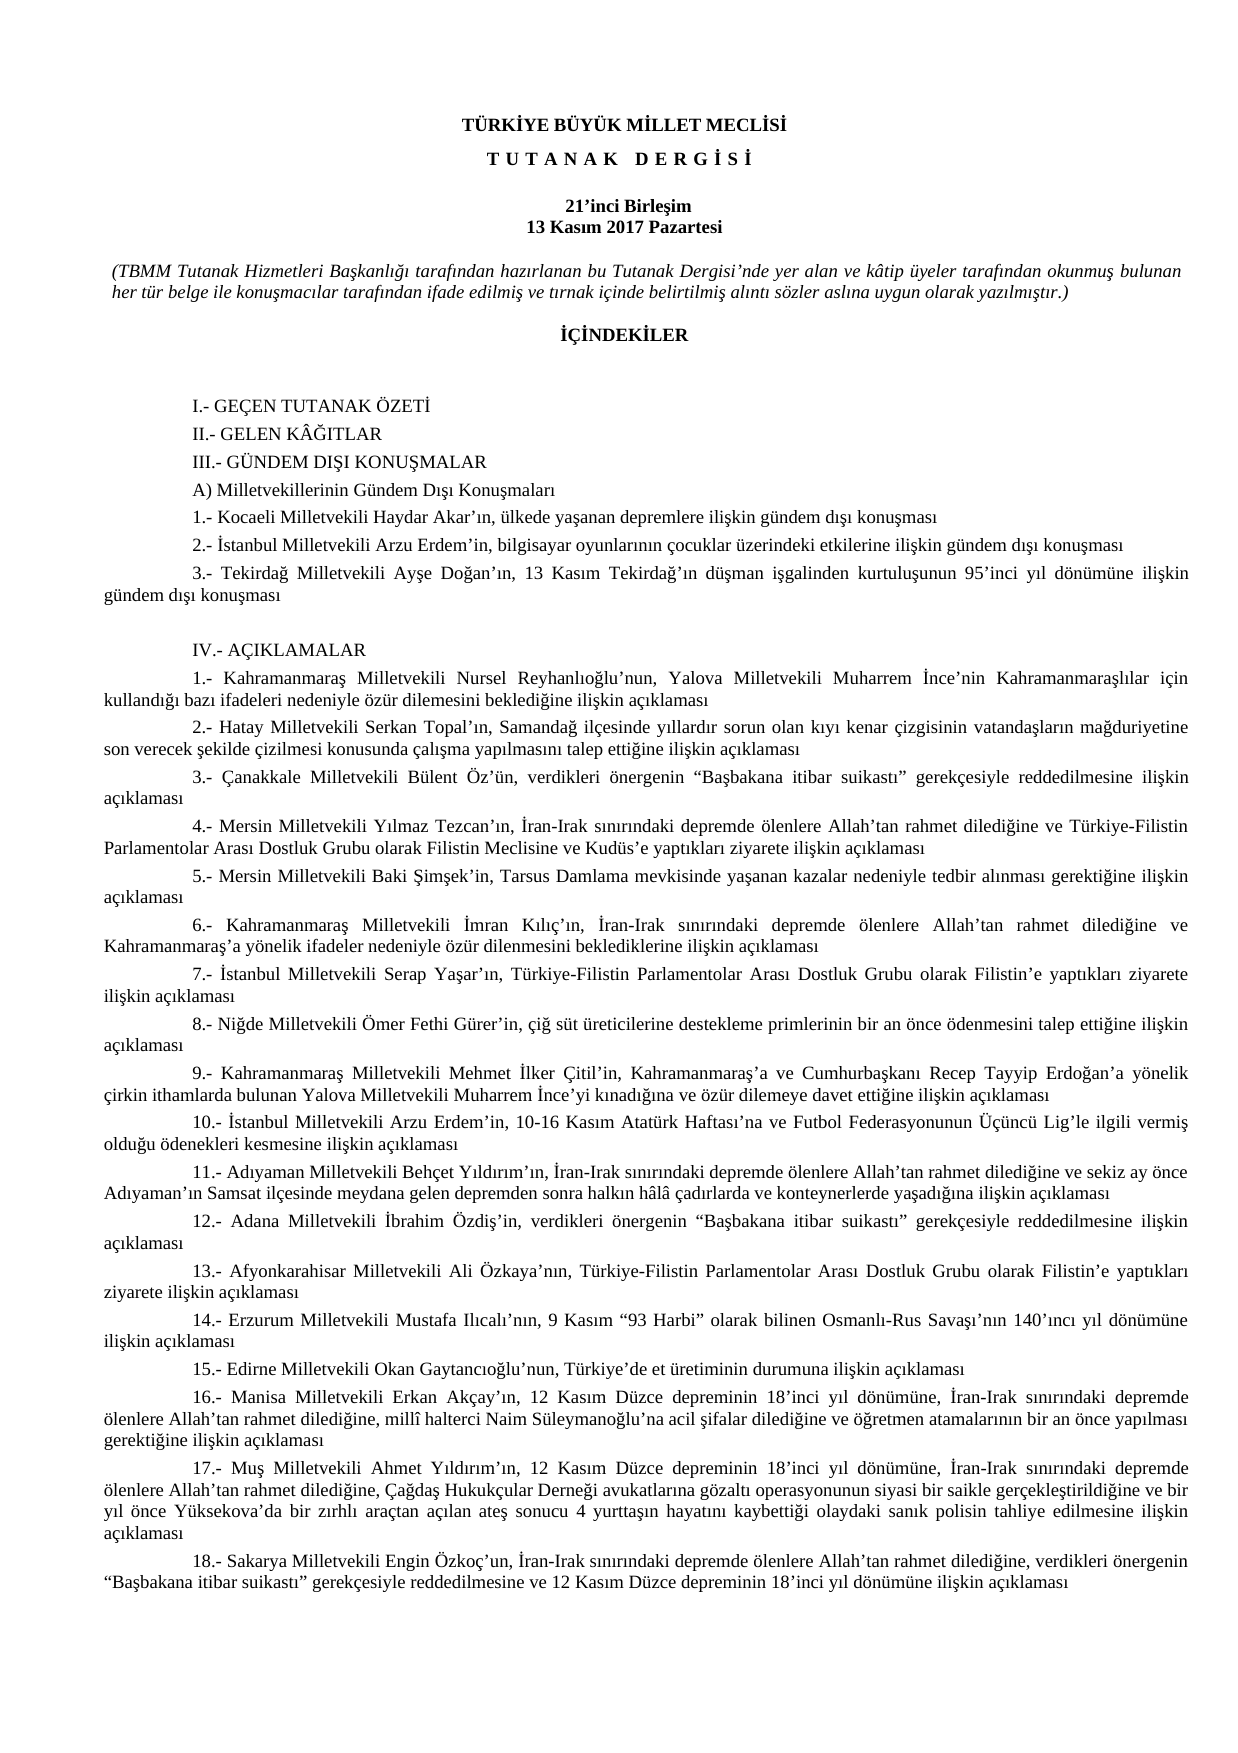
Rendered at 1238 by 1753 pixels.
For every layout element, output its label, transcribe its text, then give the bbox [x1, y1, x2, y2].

text IV.- AÇIKLAMALAR [103, 639, 1190, 661]
text 11.- Adıyaman Milletvekili Behçet Yıldırım’ın, İran-Irak sınırındaki depremde ölenlere Allah’tan rahmet dilediğine ve sekiz ay önce Adıyaman’ın Samsat ilçesinde meydana gelen depremden sonra halkın hâlâ çadırlarda ve konteynerlerde yaşadığına ilişkin açıklaması [103, 1161, 1190, 1204]
text 8.- Niğde Milletvekili Ömer Fethi Gürer’in, çiğ süt üreticilerine destekleme primlerinin bir an önce ödenmesini talep ettiğine ilişkin açıklaması [103, 1013, 1190, 1056]
text 13.- Afyonkarahisar Milletvekili Ali Özkaya’nın, Türkiye-Filistin Parlamentolar Arası Dostluk Grubu olarak Filistin’e yaptıkları ziyarete ilişkin açıklaması [103, 1259, 1190, 1303]
text 15.- Edirne Milletvekili Okan Gaytancıoğlu’nun, Türkiye’de et üretiminin durumuna ilişkin açıklaması [103, 1358, 1190, 1380]
text 16.- Manisa Milletvekili Erkan Akçay’ın, 12 Kasım Düzce depreminin 18’inci yıl dönümüne, İran-Irak sınırındaki depremde ölenlere Allah’tan rahmet dilediğine, millî halterci Naim Süleymanoğlu’na acil şifalar dilediğine ve öğretmen atamalarının bir an önce yapılması gerektiğine ilişkin açıklaması [103, 1386, 1190, 1451]
text 6.- Kahramanmaraş Milletvekili İmran Kılıç’ın, İran-Irak sınırındaki depremde ölenlere Allah’tan rahmet dilediğine ve Kahramanmaraş’a yönelik ifadeler nedeniyle özür dilenmesini beklediklerine ilişkin açıklaması [103, 914, 1190, 957]
text 3.- Çanakkale Milletvekili Bülent Öz’ün, verdikleri önergenin “Başbakana itibar suikastı” gerekçesiyle reddedilmesine ilişkin açıklaması [103, 766, 1190, 809]
text 7.- İstanbul Milletvekili Serap Yaşar’ın, Türkiye-Filistin Parlamentolar Arası Dostluk Grubu olarak Filistin’e yaptıkları ziyarete ilişkin açıklaması [103, 963, 1190, 1006]
text 9.- Kahramanmaraş Milletvekili Mehmet İlker Çitil’in, Kahramanmaraş’a ve Cumhurbaşkanı Recep Tayyip Erdoğan’a yönelik çirkin ithamlarda bulunan Yalova Milletvekili Muharrem İnce’yi kınadığına ve özür dilemeye davet ettiğine ilişkin açıklaması [103, 1062, 1190, 1105]
text 4.- Mersin Milletvekili Yılmaz Tezcan’ın, İran-Irak sınırındaki depremde ölenlere Allah’tan rahmet dilediğine ve Türkiye-Filistin Parlamentolar Arası Dostluk Grubu olarak Filistin Meclisine ve Kudüs’e yaptıkları ziyarete ilişkin açıklaması [103, 815, 1190, 858]
text 13 Kasım 2017 Pazartesi [112, 216, 1184, 238]
text I.- GEÇEN TUTANAK ÖZETİ [103, 395, 1190, 417]
text A) Milletvekillerinin Gündem Dışı Konuşmaları [103, 478, 1190, 500]
text 5.- Mersin Milletvekili Baki Şimşek’in, Tarsus Damlama mevkisinde yaşanan kazalar nedeniyle tedbir alınması gerektiğine ilişkin açıklaması [103, 864, 1190, 908]
text 1.- Kahramanmaraş Milletvekili Nursel Reyhanlıoğlu’nun, Yalova Milletvekili Muharrem İnce’nin Kahramanmaraşlılar için kullandığı bazı ifadeleri nedeniyle özür dilemesini beklediğine ilişkin açıklaması [103, 667, 1190, 710]
text İÇİNDEKİLER [112, 324, 1184, 346]
text 17.- Muş Milletvekili Ahmet Yıldırım’ın, 12 Kasım Düzce depreminin 18’inci yıl dönümüne, İran-Irak sınırındaki depremde ölenlere Allah’tan rahmet dilediğine, Çağdaş Hukukçular Derneği avukatlarına gözaltı operasyonunun siyasi bir saikle gerçekleştirildiğine ve bir yıl önce Yüksekova’da bir zırhlı araçtan açılan ateş sonucu 4 yurttaşın hayatını kaybettiği olaydaki sanık polisin tahliye edilmesine ilişkin açıklaması [103, 1457, 1190, 1543]
text 10.- İstanbul Milletvekili Arzu Erdem’in, 10-16 Kasım Atatürk Haftası’na ve Futbol Federasyonunun Üçüncü Lig’le ilgili vermiş olduğu ödenekleri kesmesine ilişkin açıklaması [103, 1111, 1190, 1154]
text 1.- Kocaeli Milletvekili Haydar Akar’ın, ülkede yaşanan depremlere ilişkin gündem dışı konuşması [103, 506, 1190, 528]
text III.- GÜNDEM DIŞI KONUŞMALAR [103, 451, 1190, 472]
text 2.- Hatay Milletvekili Serkan Topal’ın, Samandağ ilçesinde yıllardır sorun olan kıyı kenar çizgisinin vatandaşların mağduriyetine son verecek şekilde çizilmesi konusunda çalışma yapılmasını talep ettiğine ilişkin açıklaması [103, 716, 1190, 759]
text 2.- İstanbul Milletvekili Arzu Erdem’in, bilgisayar oyunlarının çocuklar üzerindeki etkilerine ilişkin gündem dışı konuşması [103, 534, 1190, 556]
text TUTANAK DERGİSİ [112, 147, 1184, 169]
text TÜRKİYE BÜYÜK MİLLET MECLİSİ [112, 113, 1184, 135]
text 3.- Tekirdağ Milletvekili Ayşe Doğan’ın, 13 Kasım Tekirdağ’ın düşman işgalinden kurtuluşunun 95’inci yıl dönümüne ilişkin gündem dışı konuşması [103, 562, 1190, 605]
text 21’inci Birleşim [112, 195, 1184, 216]
text 12.- Adana Milletvekili İbrahim Özdiş’in, verdikleri önergenin “Başbakana itibar suikastı” gerekçesiyle reddedilmesine ilişkin açıklaması [103, 1210, 1190, 1253]
text 14.- Erzurum Milletvekili Mustafa Ilıcalı’nın, 9 Kasım “93 Harbi” olarak bilinen Osmanlı-Rus Savaşı’nın 140’ıncı yıl dönümüne ilişkin açıklaması [103, 1309, 1190, 1352]
text II.- GELEN KÂĞITLAR [103, 423, 1190, 444]
text 18.- Sakarya Milletvekili Engin Özkoç’un, İran-Irak sınırındaki depremde ölenlere Allah’tan rahmet dilediğine, verdikleri önergenin “Başbakana itibar suikastı” gerekçesiyle reddedilmesine ve 12 Kasım Düzce depreminin 18’inci yıl dönümüne ilişkin açıklaması [103, 1549, 1190, 1593]
text (TBMM Tutanak Hizmetleri Başkanlığı tarafından hazırlanan bu Tutanak Dergisi’nde yer alan ve kâtip üyeler tarafından okunmuş bulunan her tür belge ile konuşmacılar tarafından ifade edilmiş ve tırnak içinde belirtilmiş alıntı sözler aslına uygun olarak yazılmıştır.) [112, 259, 1184, 303]
